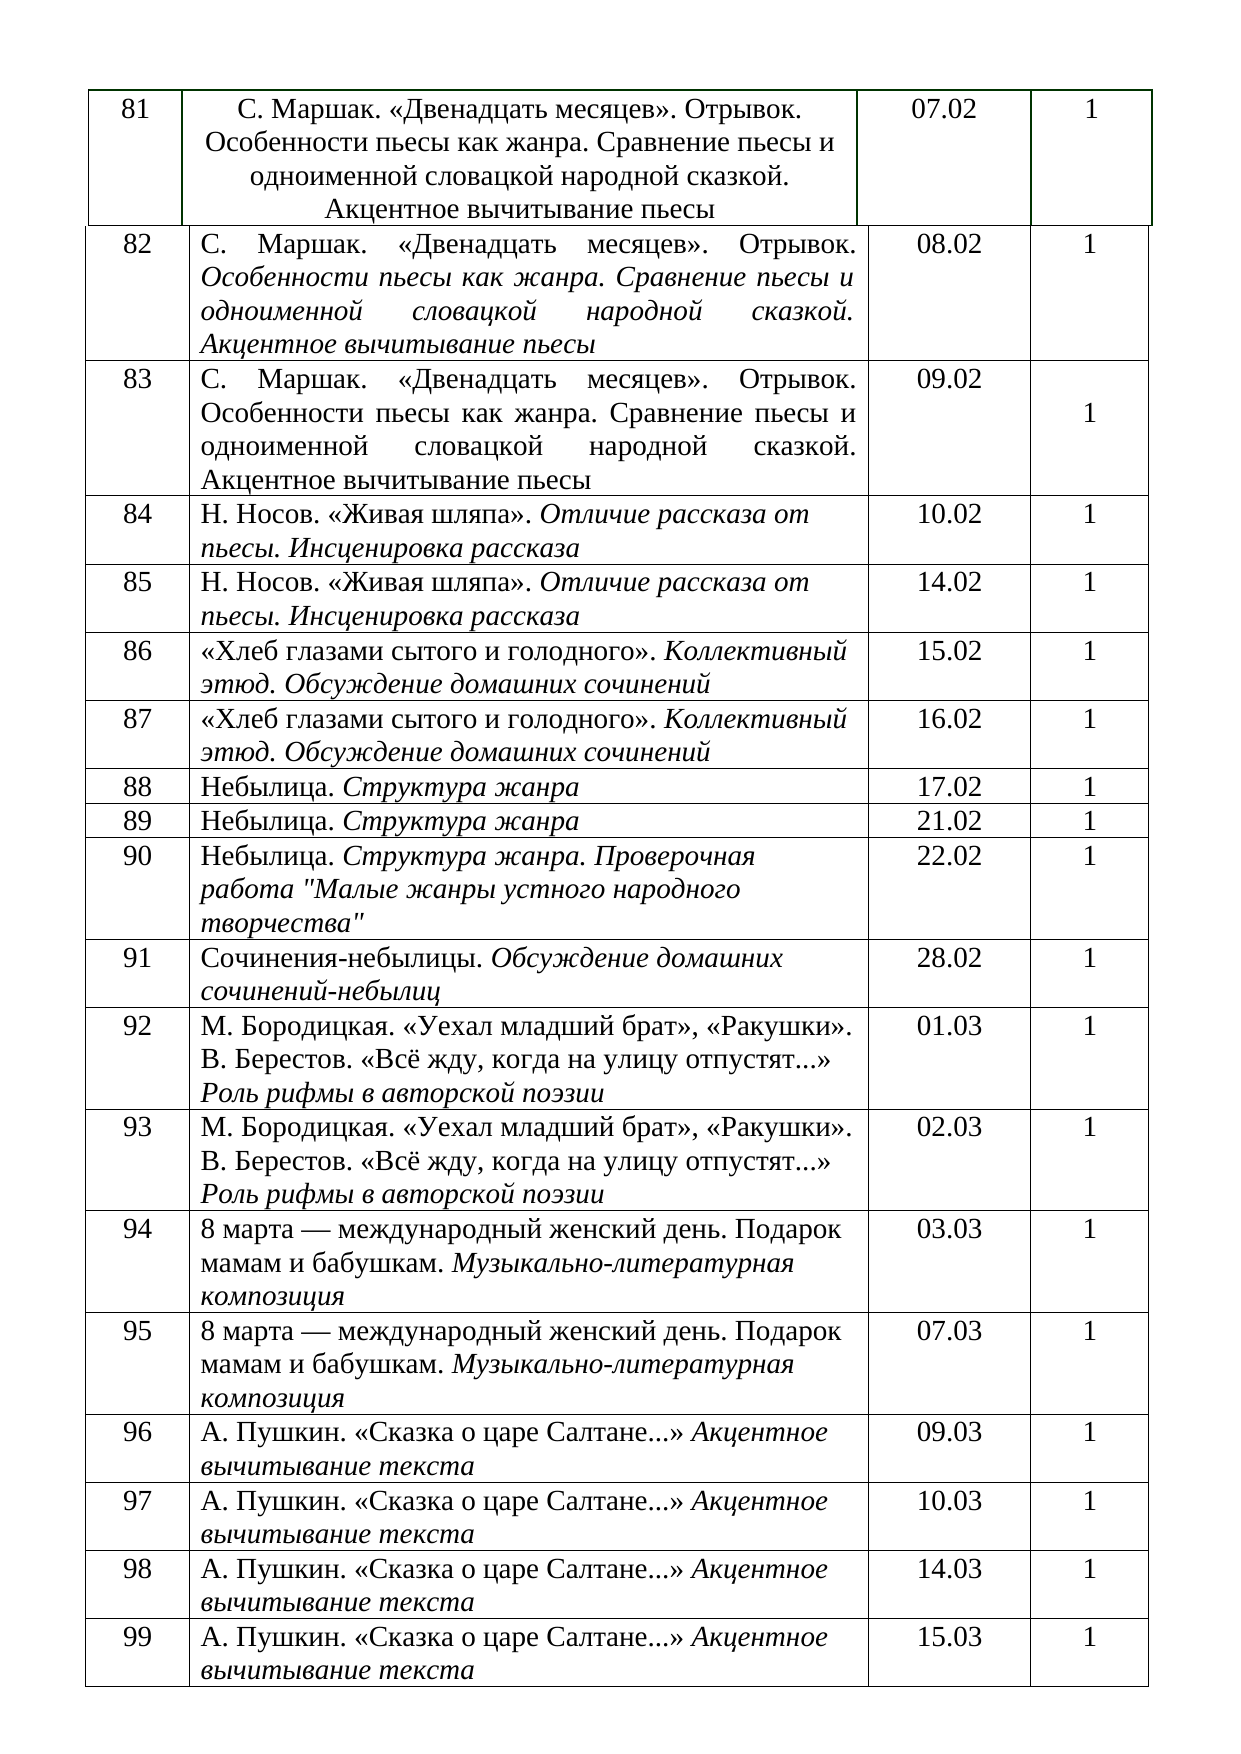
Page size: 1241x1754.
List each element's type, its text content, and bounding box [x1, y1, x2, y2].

table_cell 03.03 [869, 1211, 1030, 1312]
table_cell М. Бородицкая. «Уехал младший брат», «Ракушки». В. Берестов. «Всё жду, когда на улицу отпустят...» Роль рифмы в авторской поэзии [190, 1008, 868, 1108]
table_header 08.02 [869, 226, 1030, 360]
table_cell Сочинения-небылицы. Обсуждение домашних сочинений-небылиц [190, 940, 868, 1007]
table_cell 22.02 [869, 838, 1030, 939]
table_cell 21.02 [869, 804, 1030, 837]
table_cell «Хлеб глазами сытого и голодного». Коллективный этюд. Обсуждение домашних сочинений [190, 633, 868, 700]
table_cell 89 [86, 804, 189, 837]
table_cell 84 [86, 496, 189, 563]
table_cell 1 [1031, 769, 1148, 802]
table_cell 14.03 [869, 1551, 1030, 1618]
table_cell 85 [86, 565, 189, 632]
table_cell 10.03 [869, 1483, 1030, 1550]
table_cell 90 [86, 838, 189, 939]
table_cell 98 [86, 1551, 189, 1618]
table_cell 91 [86, 940, 189, 1007]
table_cell Н. Носов. «Живая шляпа». Отличие рассказа от пьесы. Инсценировка рассказа [190, 565, 868, 632]
table_cell 1 [1031, 1211, 1148, 1312]
table_cell 96 [86, 1415, 189, 1482]
table_cell 1 [1031, 1313, 1148, 1413]
table_cell 1 [1031, 633, 1148, 700]
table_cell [190, 1551, 868, 1618]
table_cell 1 [1031, 1551, 1148, 1618]
table_header С. Маршак. «Двенадцать месяцев». Отрывок. Особенности пьесы как жанра. Сравнение пьесы и одноименной словацкой народной сказкой. Акцентное вычитывание пьесы [190, 226, 868, 360]
table_cell 15.02 [869, 633, 1030, 700]
table_cell 97 [86, 1483, 189, 1550]
table_cell 1 [1032, 91, 1151, 225]
table_cell 1 [1031, 1110, 1148, 1210]
table_cell 81 [89, 91, 181, 225]
table_cell 1 [1031, 496, 1148, 563]
table_cell 1 [1031, 361, 1148, 495]
table_cell 1 [1031, 1008, 1148, 1108]
table_cell 09.03 [869, 1415, 1030, 1482]
table_cell 1 [1031, 565, 1148, 632]
table_cell 02.03 [869, 1110, 1030, 1210]
table_cell 94 [86, 1211, 189, 1312]
table_cell 1 [1031, 838, 1148, 939]
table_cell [183, 91, 856, 225]
table_header 1 [1031, 226, 1148, 360]
table_cell 1 [1031, 1415, 1148, 1482]
table_header 82 [86, 226, 189, 360]
table_cell 15.03 [869, 1619, 1030, 1686]
table_cell 1 [1031, 701, 1148, 768]
table_cell 87 [86, 701, 189, 768]
table_cell 07.03 [869, 1313, 1030, 1413]
table_cell 1 [1031, 1483, 1148, 1550]
table_cell 92 [86, 1008, 189, 1108]
table_cell 86 [86, 633, 189, 700]
table_cell 01.03 [869, 1008, 1030, 1108]
table_cell М. Бородицкая. «Уехал младший брат», «Ракушки». В. Берестов. «Всё жду, когда на улицу отпустят...» Роль рифмы в авторской поэзии [190, 1110, 868, 1210]
table_cell 1 [1031, 1619, 1148, 1686]
table_cell Небылица. Структура жанра [190, 804, 868, 837]
table_cell 99 [86, 1619, 189, 1686]
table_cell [190, 1483, 868, 1550]
table_cell 88 [86, 769, 189, 802]
table_cell 95 [86, 1313, 189, 1413]
table_cell 8 марта — международный женский день. Подарок мамам и бабушкам. Музыкально-литературная композиция [190, 1211, 868, 1312]
table_cell 16.02 [869, 701, 1030, 768]
table_cell 07.02 [858, 91, 1030, 225]
table_cell 09.02 [869, 361, 1030, 495]
table_cell «Хлеб глазами сытого и голодного». Коллективный этюд. Обсуждение домашних сочинений [190, 701, 868, 768]
table_cell 10.02 [869, 496, 1030, 563]
table_cell 17.02 [869, 769, 1030, 802]
table_cell 1 [1031, 940, 1148, 1007]
table_cell 93 [86, 1110, 189, 1210]
table_cell 8 марта — международный женский день. Подарок мамам и бабушкам. Музыкально-литературная композиция [190, 1313, 868, 1413]
table_cell Небылица. Структура жанра [190, 769, 868, 802]
table_cell Небылица. Структура жанра. Проверочная работа "Малые жанры устного народного творчества" [190, 838, 868, 939]
table_cell 28.02 [869, 940, 1030, 1007]
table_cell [190, 1619, 868, 1686]
table_cell 1 [1031, 804, 1148, 837]
table_cell 83 [86, 361, 189, 495]
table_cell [190, 1415, 868, 1482]
table_cell Н. Носов. «Живая шляпа». Отличие рассказа от пьесы. Инсценировка рассказа [190, 496, 868, 563]
table_cell 14.02 [869, 565, 1030, 632]
